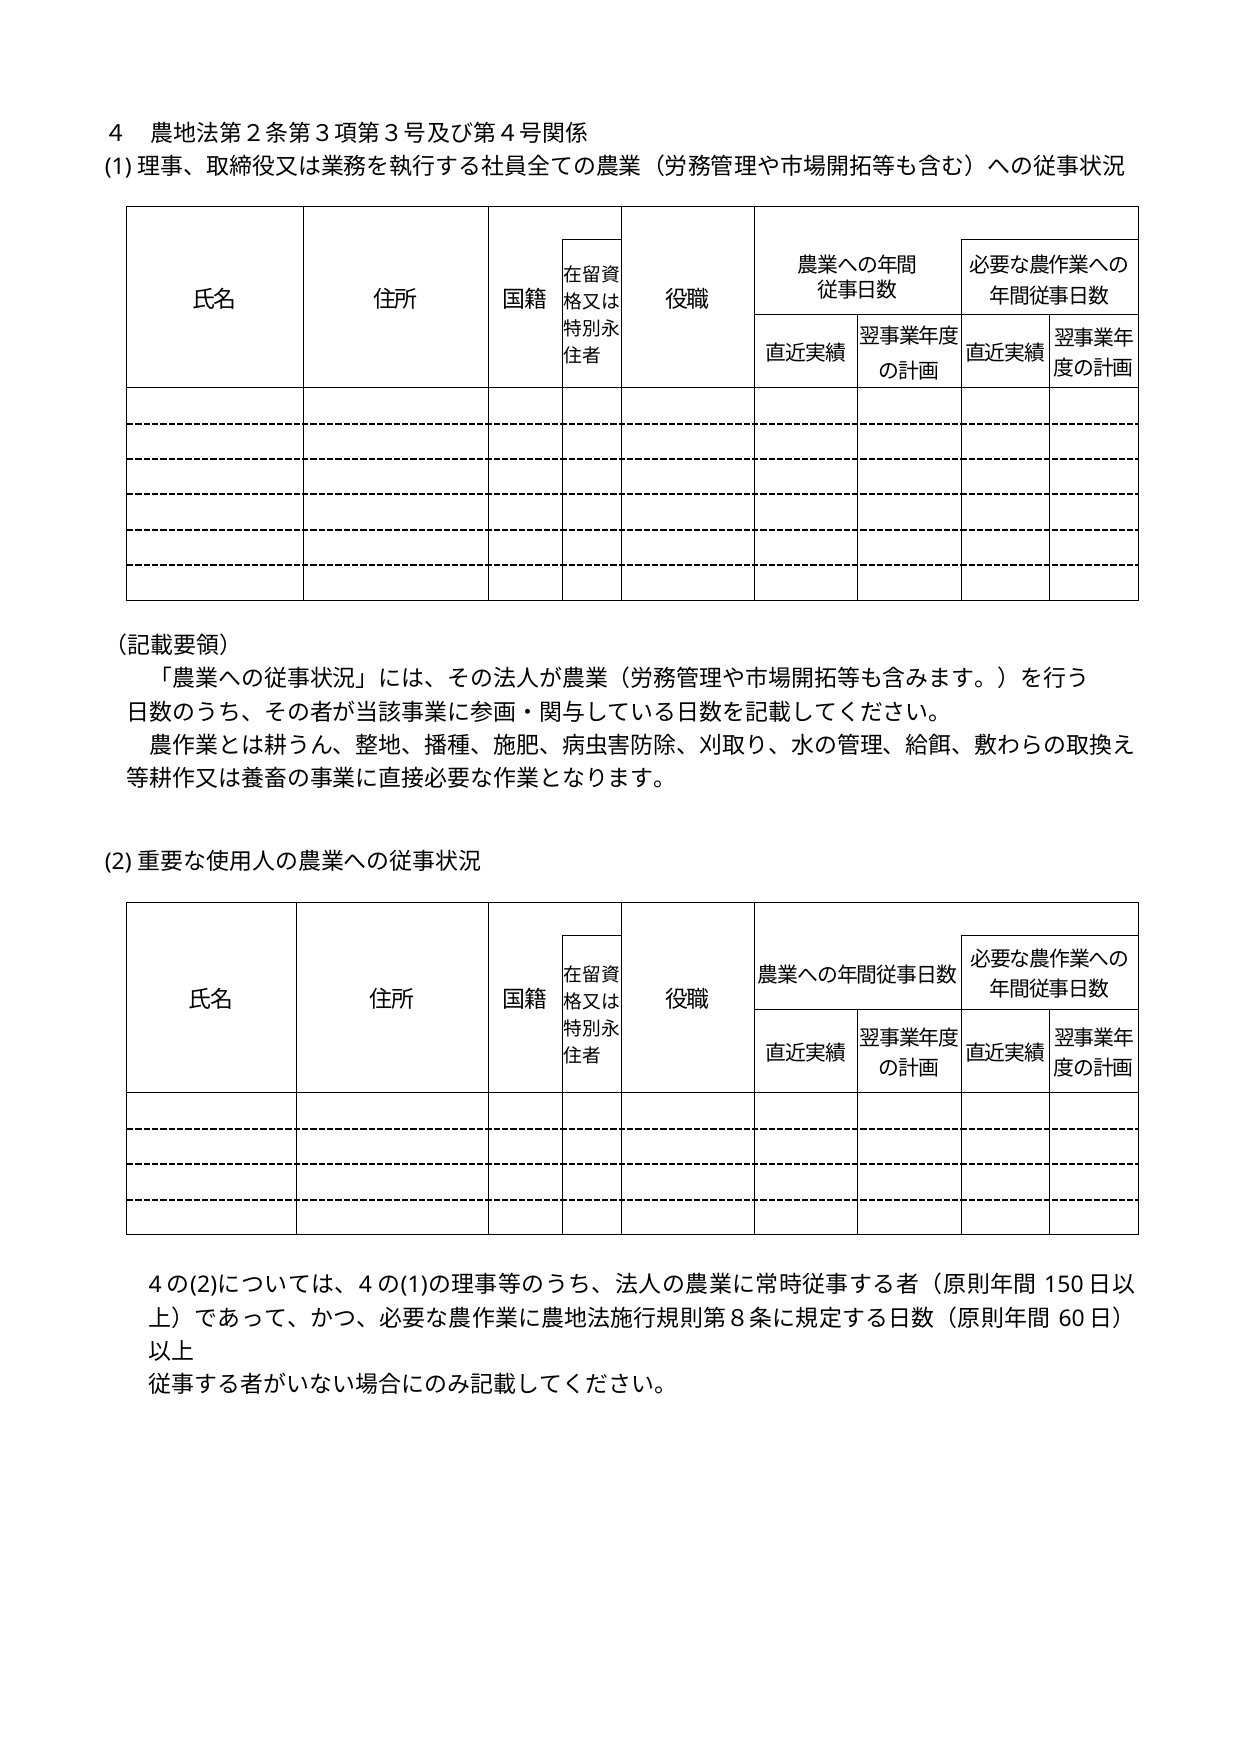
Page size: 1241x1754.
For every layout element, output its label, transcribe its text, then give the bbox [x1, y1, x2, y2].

table_cell [858, 1163, 961, 1198]
table_cell 農業への年間従事日数 [755, 935, 961, 1009]
table_cell [127, 1163, 296, 1198]
table_cell [755, 529, 857, 564]
table_cell [304, 529, 488, 564]
table_cell [622, 1199, 754, 1234]
table_header 氏名 [127, 207, 303, 387]
table_header 役職 [622, 903, 754, 1092]
table_cell 翌事業年度の計画 [1050, 1010, 1138, 1092]
table_cell [1050, 1199, 1138, 1234]
table_cell [304, 458, 488, 493]
table_cell [489, 1093, 562, 1128]
table_header [562, 903, 621, 934]
table_header [755, 207, 1138, 239]
table_cell [563, 1199, 621, 1234]
table_cell 農業への年間 従事日数 [755, 239, 961, 314]
table_cell [962, 564, 1049, 599]
table_cell [858, 529, 961, 564]
table_cell [489, 388, 562, 422]
table_cell [1050, 423, 1138, 458]
table_cell [962, 529, 1049, 564]
table_cell [563, 1093, 621, 1128]
table_cell [962, 423, 1049, 458]
table_header [562, 207, 621, 239]
table_cell 翌事業年度の計画 [858, 315, 961, 387]
table_cell [622, 1128, 754, 1163]
table_cell [127, 458, 303, 493]
table_cell [489, 1199, 562, 1234]
table_cell 在留資格又は特別永住者 [563, 240, 621, 387]
table_cell [1050, 493, 1138, 529]
table_cell [1050, 1128, 1138, 1163]
table_cell [962, 1128, 1049, 1163]
text 「農業への従事状況」には、その法人が農業（労務管理や市場開拓等も含みます。）を行う 日数のうち、その者が当該事業に参画・関与している日数を記載してください。 [126, 660, 1136, 727]
table_cell [755, 1199, 857, 1234]
table_cell 翌事業年度の計画 [858, 1010, 961, 1092]
table_cell [297, 1199, 488, 1234]
table_cell [304, 564, 488, 599]
table_cell [962, 1163, 1049, 1198]
table_cell [622, 493, 754, 529]
table_cell [1050, 529, 1138, 564]
table_cell [755, 564, 857, 599]
table_cell [755, 1163, 857, 1198]
table_header 国籍 [489, 903, 562, 1092]
table_cell [858, 493, 961, 529]
table_cell [962, 1199, 1049, 1234]
table_cell [858, 564, 961, 599]
table_header 役職 [622, 207, 754, 387]
table_cell [127, 1199, 296, 1234]
table_cell [755, 1093, 857, 1128]
table_cell [1050, 388, 1138, 422]
table_cell [962, 388, 1049, 422]
table_cell [489, 458, 562, 493]
table_cell [127, 529, 303, 564]
table_cell [489, 1163, 562, 1198]
table_cell 在留資格又は特別永住者 [563, 936, 621, 1092]
table_cell [563, 493, 621, 529]
table_cell [858, 388, 961, 422]
table_cell [622, 1163, 754, 1198]
table_cell [622, 564, 754, 599]
table_cell [563, 1128, 621, 1163]
table_cell [563, 388, 621, 422]
table_cell [489, 423, 562, 458]
table_cell [127, 1093, 296, 1128]
table_cell [563, 529, 621, 564]
table_cell [563, 564, 621, 599]
table_cell 直近実績 [962, 1010, 1049, 1092]
table_cell [489, 564, 562, 599]
table_cell [489, 493, 562, 529]
table_cell [127, 1128, 296, 1163]
table_cell [962, 493, 1049, 529]
table_cell [755, 493, 857, 529]
table_cell [1050, 458, 1138, 493]
table_cell [563, 458, 621, 493]
table_cell [622, 458, 754, 493]
text （記載要領） [104, 626, 1136, 660]
table_header [755, 903, 1138, 934]
table_cell [1050, 1163, 1138, 1198]
table_cell [297, 1128, 488, 1163]
table_header 住所 [297, 903, 488, 1092]
table_cell 翌事業年度の計画 [1050, 315, 1138, 387]
table_cell [858, 458, 961, 493]
table_cell [622, 388, 754, 422]
table_cell [755, 1128, 857, 1163]
table_cell [304, 423, 488, 458]
table_header 国籍 [489, 207, 562, 387]
table_cell [1050, 564, 1138, 599]
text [148, 1266, 1136, 1399]
table_cell [127, 564, 303, 599]
table_cell [755, 388, 857, 422]
table_cell [962, 458, 1049, 493]
table_cell [858, 423, 961, 458]
table_cell [858, 1093, 961, 1128]
table_cell [127, 388, 303, 422]
table_cell [127, 493, 303, 529]
table_cell [858, 1199, 961, 1234]
table_cell [304, 388, 488, 422]
table_cell 直近実績 [755, 315, 857, 387]
table_cell 直近実績 [962, 315, 1049, 387]
text ４ 農地法第２条第３項第３号及び第４号関係 [104, 115, 1136, 148]
table_cell [755, 458, 857, 493]
table_cell [563, 423, 621, 458]
table_cell [297, 1093, 488, 1128]
table_header 氏名 [127, 903, 296, 1092]
text (1) 理事、取締役又は業務を執行する社員全ての農業（労務管理や市場開拓等も含む）への従事状況 [104, 148, 1136, 181]
table_cell [489, 1128, 562, 1163]
table_cell [297, 1163, 488, 1198]
table_cell 直近実績 [755, 1010, 857, 1092]
table_cell [755, 423, 857, 458]
table_cell [489, 529, 562, 564]
table_cell [127, 423, 303, 458]
text (2) 重要な使用人の農業への従事状況 [104, 843, 1136, 877]
table_cell [858, 1128, 961, 1163]
table_cell [962, 1093, 1049, 1128]
table_cell [1050, 1093, 1138, 1128]
table_cell [304, 493, 488, 529]
table_header 住所 [304, 207, 488, 387]
table_cell [622, 423, 754, 458]
table_cell 必要な農作業への 年間従事日数 [962, 240, 1138, 314]
text 農作業とは耕うん、整地、播種、施肥、病虫害防除、刈取り、水の管理、給餌、敷わらの取換え等耕作又は養畜の事業に直接必要な作業となります。 [126, 727, 1136, 793]
table_cell [563, 1163, 621, 1198]
table_cell 必要な農作業への 年間従事日数 [962, 936, 1138, 1009]
table_cell [622, 1093, 754, 1128]
table_cell [622, 529, 754, 564]
